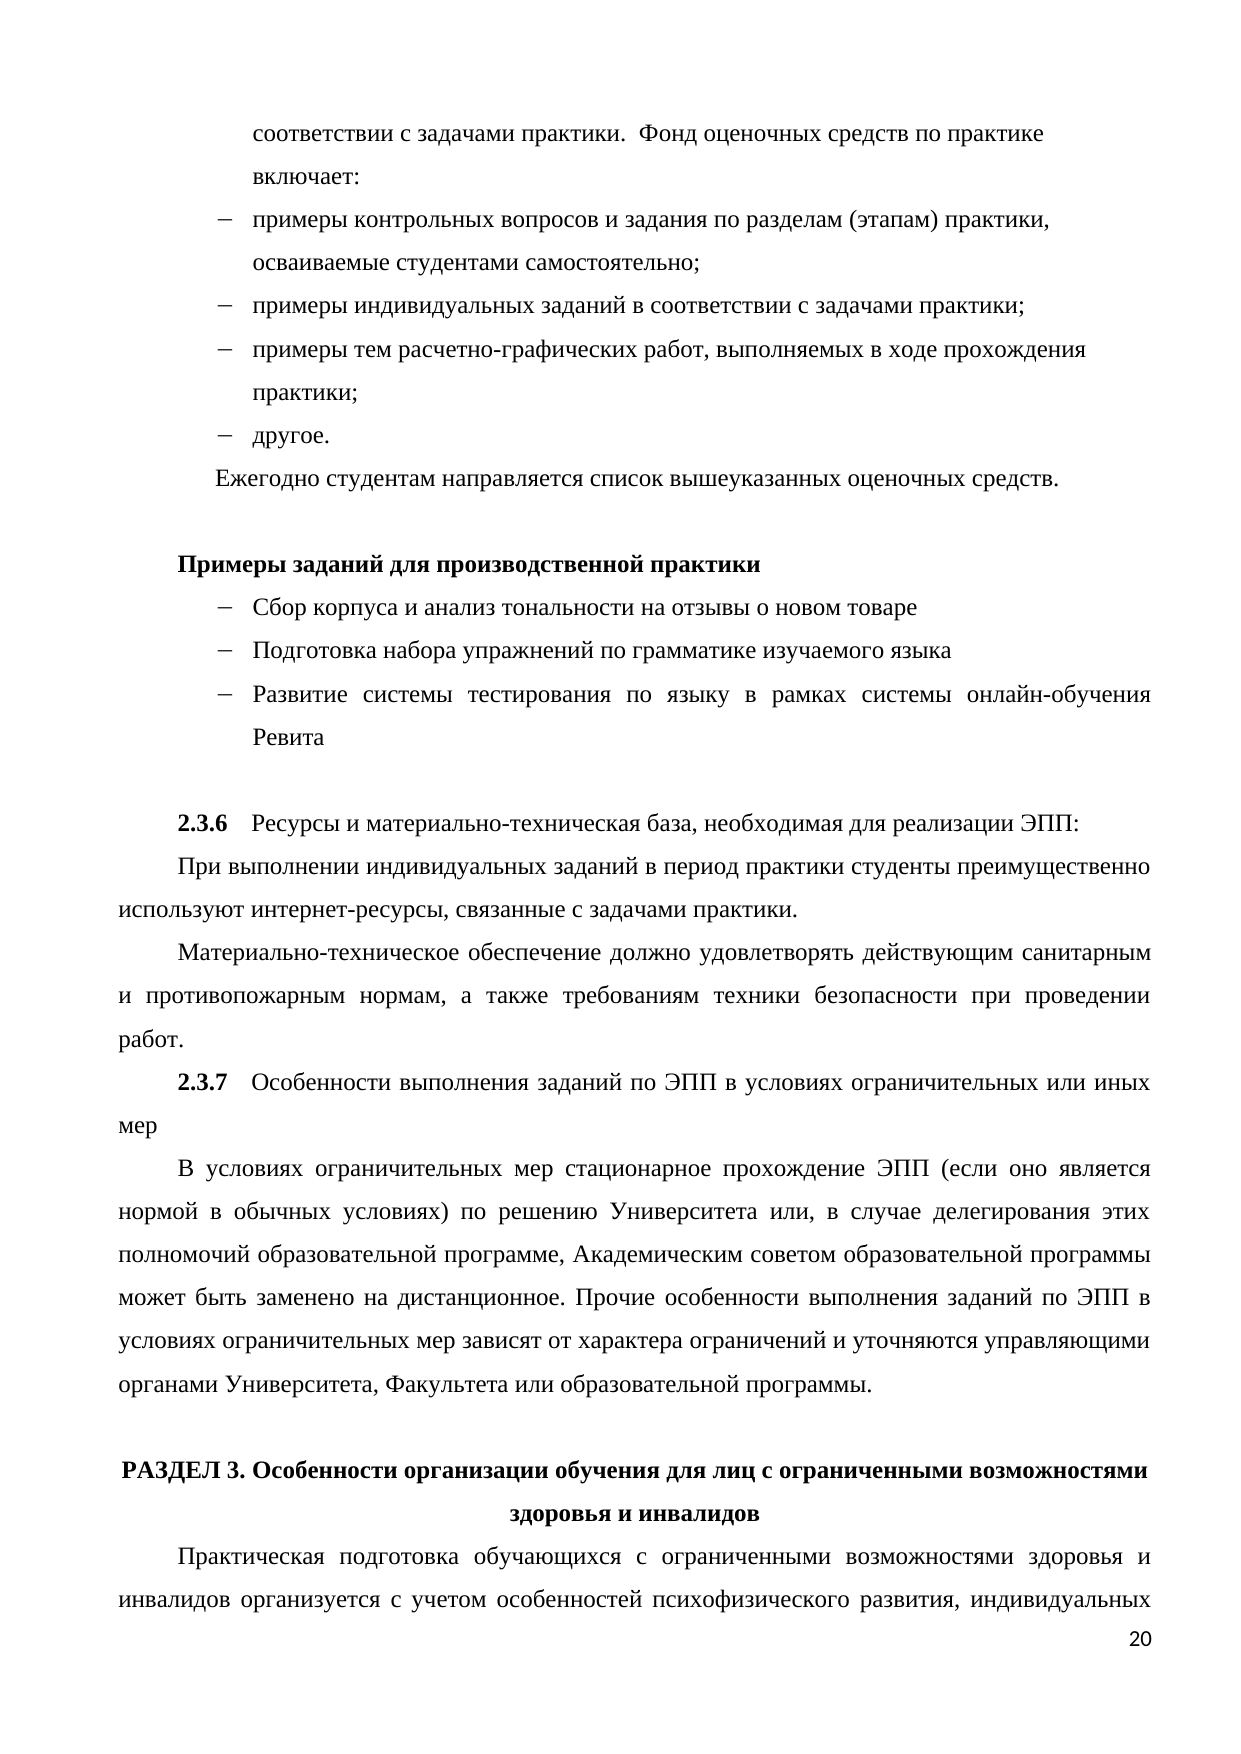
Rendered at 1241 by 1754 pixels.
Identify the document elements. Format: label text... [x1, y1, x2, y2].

list примеры тем расчетно-графических работ, выполняемых в ходе прохождения практики; [215, 334, 1148, 406]
text Примеры заданий для производственной практики [177, 549, 1152, 578]
text Ежегодно студентам направляется список вышеуказанных оценочных средств. [215, 463, 1148, 492]
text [118, 1541, 1152, 1613]
list Сбор корпуса и анализ тональности на отзывы о новом товаре [215, 592, 1152, 621]
text 2.3.6 Ресурсы и материально-техническая база, необходимая для реализации ЭПП: [118, 808, 1152, 837]
list Развитие системы тестирования по языку в рамках системы онлайн-обучения Ревита [215, 679, 1152, 751]
text При выполнении индивидуальных заданий в период практики студенты преимущественно используют интернет-ресурсы, связанные с задачами практики. [118, 851, 1152, 923]
text В условиях ограничительных мер стационарное прохождение ЭПП (если оно является нормой в обычных условиях) по решению Университета или, в случае делегирования этих полномочий образовательной программе, Академическим советом образовательной программы может быть заменено на дистанционное. Прочие особенности выполнения заданий по ЭПП в условиях ограничительных мер зависят от характера ограничений и уточняются управляющими органами Университета, Факультета или образовательной программы. [118, 1153, 1152, 1397]
text РАЗДЕЛ 3. Особенности организации обучения для лиц с ограниченными возможностями здоровья и инвалидов [118, 1455, 1152, 1527]
list другое. [215, 420, 1148, 449]
list примеры индивидуальных заданий в соответствии с задачами практики; [215, 291, 1148, 319]
list примеры контрольных вопросов и задания по разделам (этапам) практики, осваиваемые студентами самостоятельно; [215, 204, 1148, 276]
text 2.3.7 Особенности выполнения заданий по ЭПП в условиях ограничительных или иных мер [118, 1067, 1152, 1139]
text Материально-техническое обеспечение должно удовлетворять действующим санитарным и противопожарным нормам, а также требованиям техники безопасности при проведении работ. [118, 937, 1152, 1052]
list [215, 118, 1148, 190]
list Подготовка набора упражнений по грамматике изучаемого языка [215, 636, 1152, 664]
